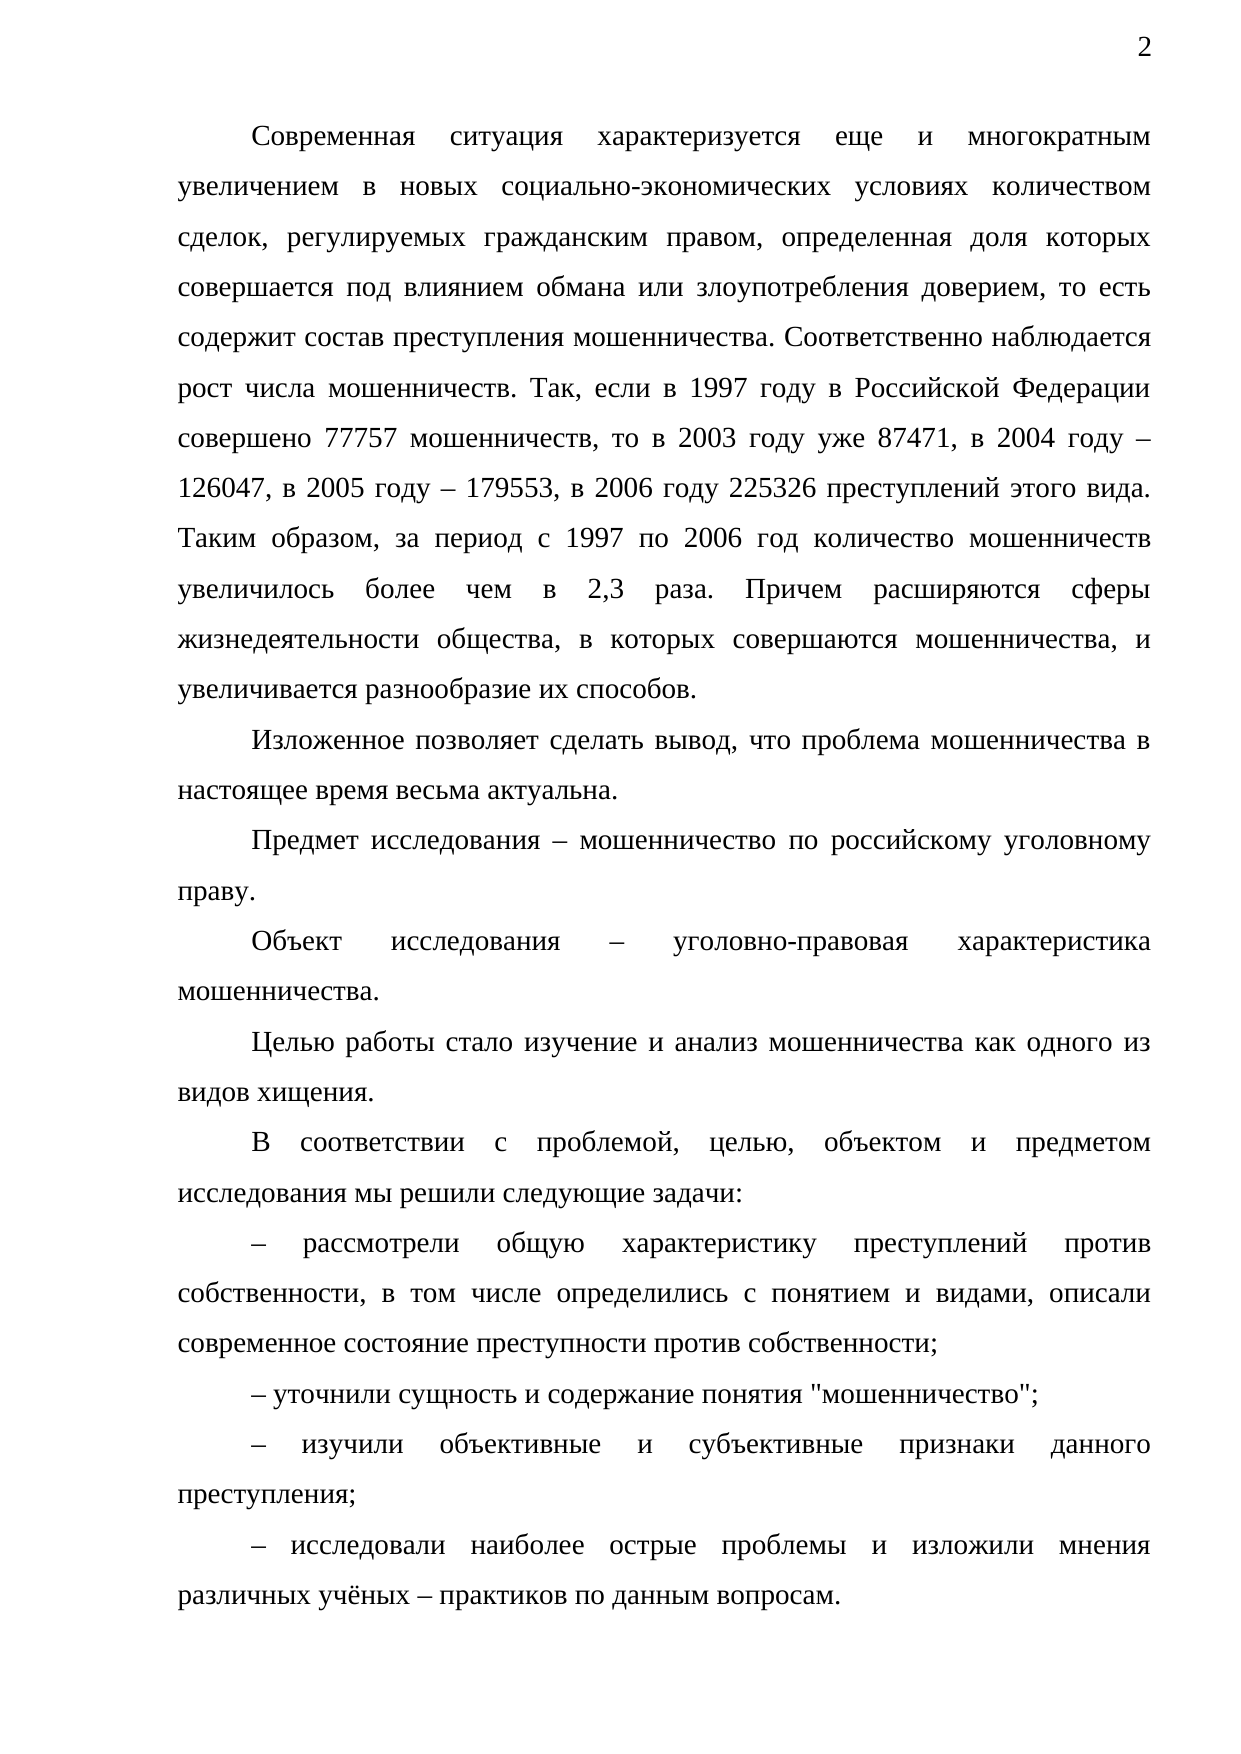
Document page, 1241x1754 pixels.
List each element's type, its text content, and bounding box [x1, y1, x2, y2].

text – уточнили сущность и содержание понятия "мошенничество"; [177, 1376, 1152, 1409]
text Изложенное позволяет сделать вывод, что проблема мошенничества в настоящее время весьма актуальна. [177, 722, 1152, 806]
text Объект исследования – уголовно-правовая характеристика мошенничества. [177, 923, 1152, 1007]
text В соответствии с проблемой, целью, объектом и предметом исследования мы решили следующие задачи: [177, 1124, 1152, 1208]
text – исследовали наиболее острые проблемы и изложили мнения различных учёных – практиков по данным вопросам. [177, 1527, 1152, 1611]
text – рассмотрели общую характеристику преступлений против собственности, в том числе определились с понятием и видами, описали современное состояние преступности против собственности; [177, 1225, 1152, 1359]
text – изучили объективные и субъективные признаки данного преступления; [177, 1426, 1152, 1510]
text Современная ситуация характеризуется еще и многократным увеличением в новых социально-экономических условиях количеством сделок, регулируемых гражданским правом, определенная доля которых совершается под влиянием обмана или злоупотребления доверием, то есть содержит состав преступления мошенничества. Соответственно наблюдается рост числа мошенничеств. Так, если в 1997 году в Российской Федерации совершено 77757 мошенничеств, то в 2003 году уже 87471, в 2004 году – 126047, в 2005 году – 179553, в 2006 году 225326 преступлений этого вида. Таким образом, за период с 1997 по 2006 год количество мошенничеств увеличилось более чем в 2,3 раза. Причем расширяются сферы жизнедеятельности общества, в которых совершаются мошенничества, и увеличивается разнообразие их способов. [177, 118, 1152, 705]
text Предмет исследования – мошенничество по российскому уголовному праву. [177, 822, 1152, 906]
text Целью работы стало изучение и анализ мошенничества как одного из видов хищения. [177, 1024, 1152, 1108]
